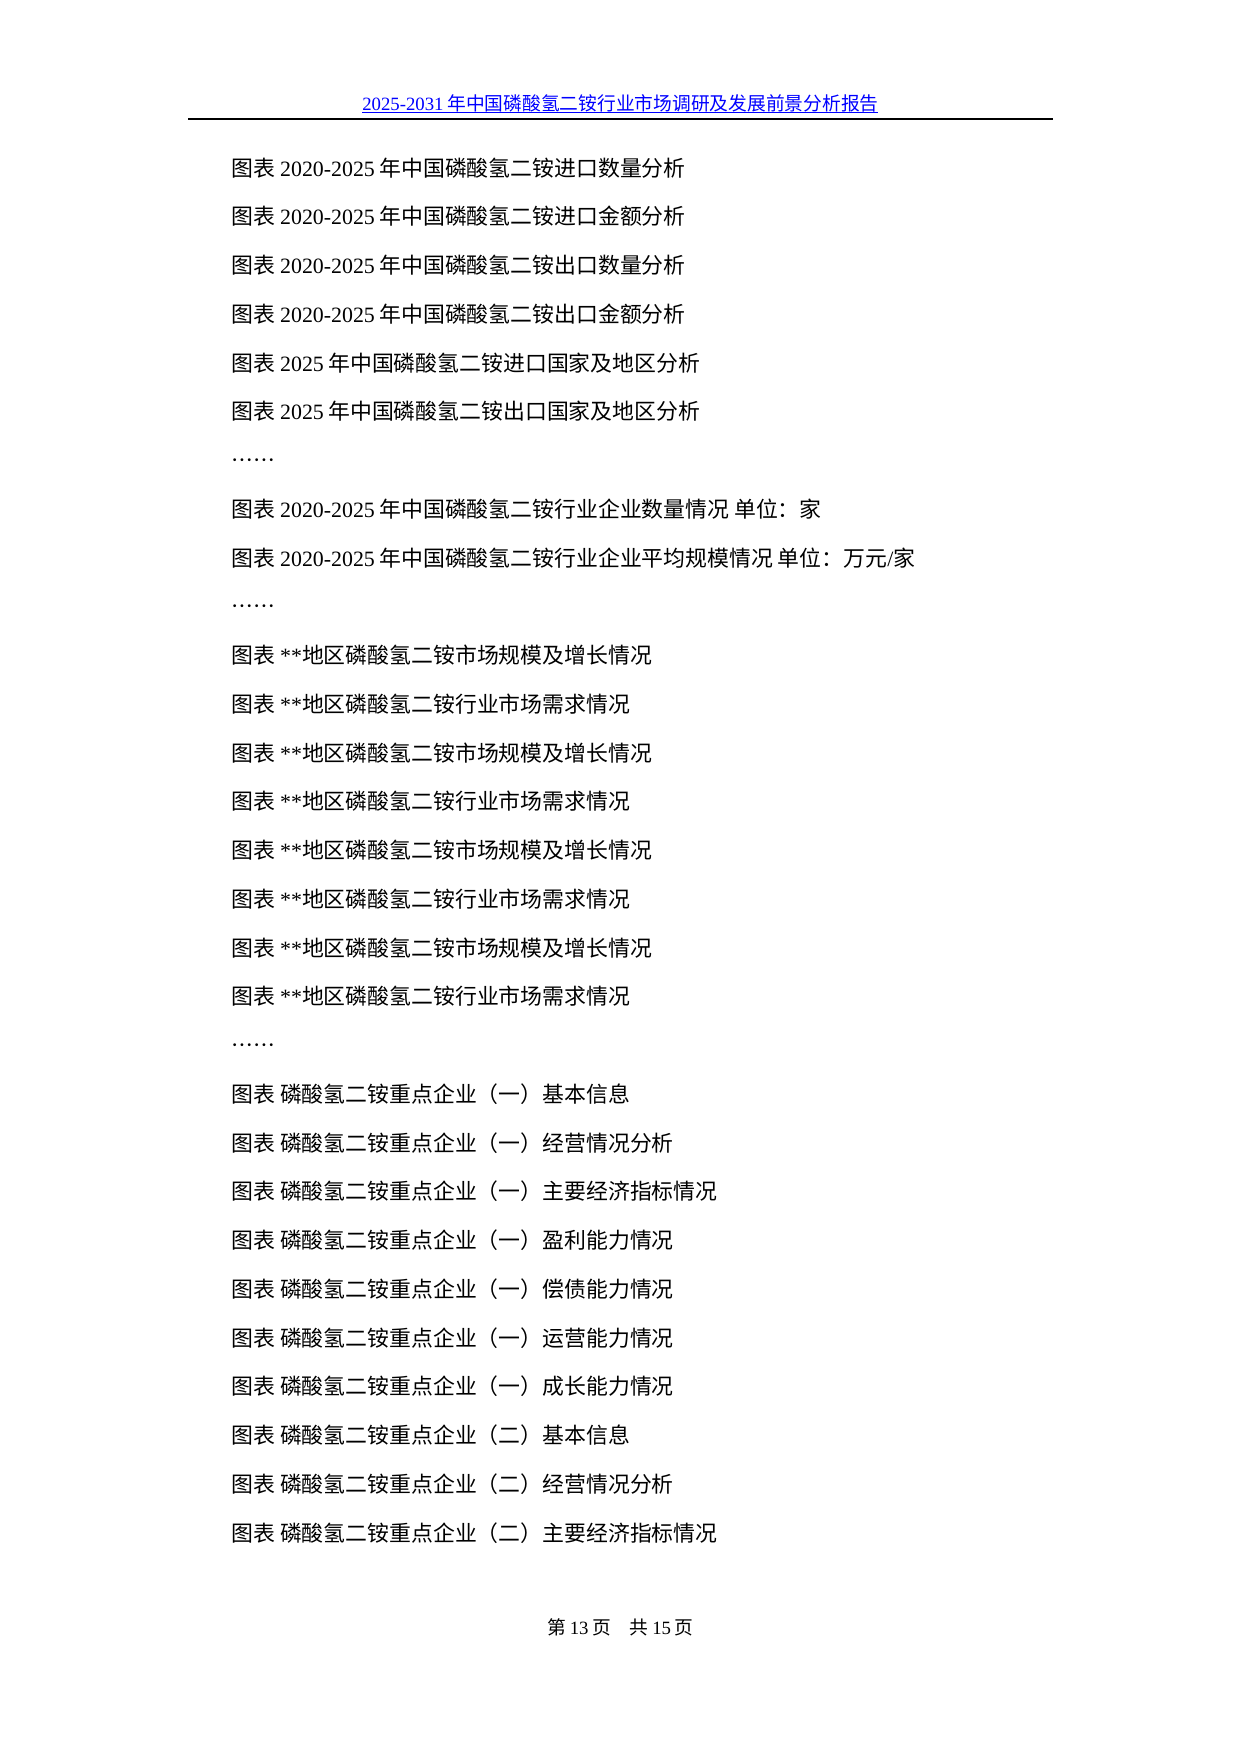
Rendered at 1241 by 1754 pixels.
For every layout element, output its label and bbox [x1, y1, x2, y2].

text [187, 150, 1053, 1548]
